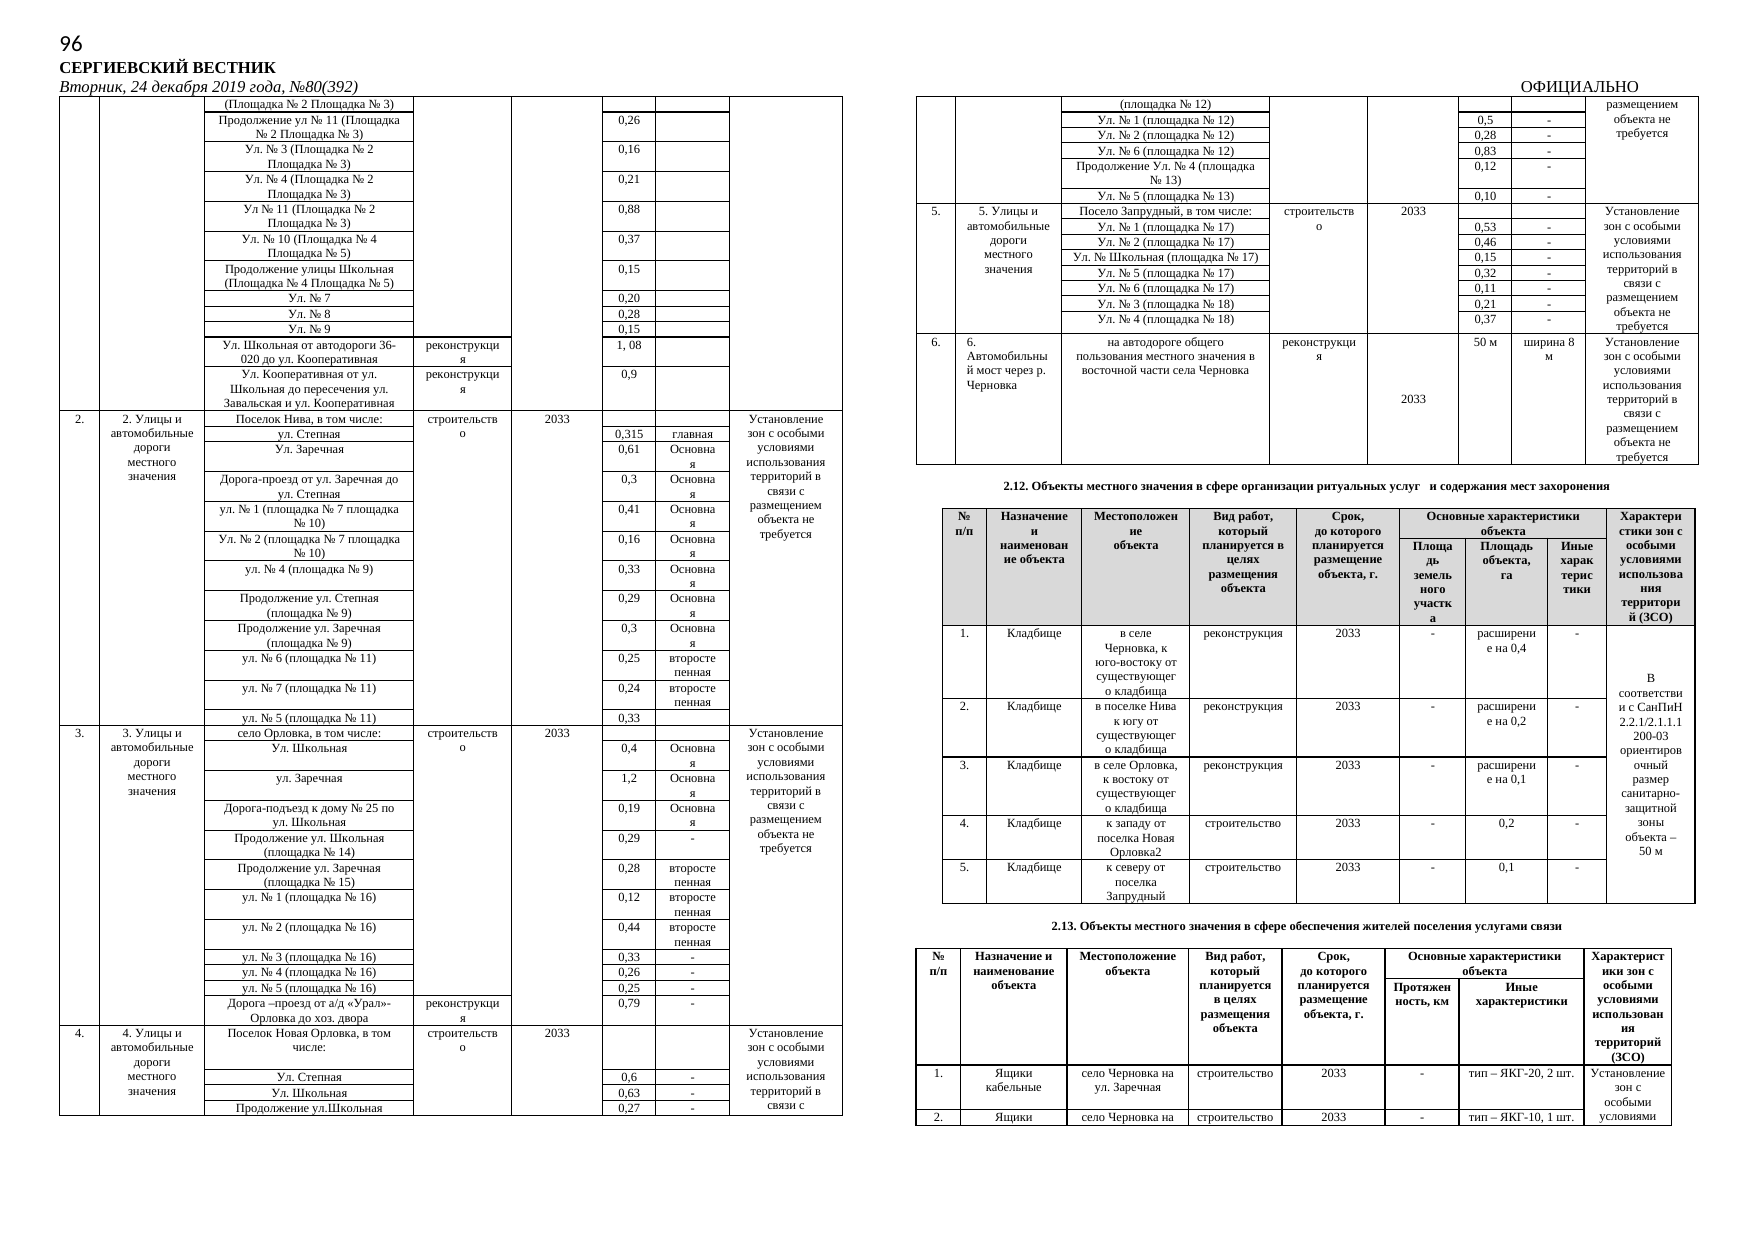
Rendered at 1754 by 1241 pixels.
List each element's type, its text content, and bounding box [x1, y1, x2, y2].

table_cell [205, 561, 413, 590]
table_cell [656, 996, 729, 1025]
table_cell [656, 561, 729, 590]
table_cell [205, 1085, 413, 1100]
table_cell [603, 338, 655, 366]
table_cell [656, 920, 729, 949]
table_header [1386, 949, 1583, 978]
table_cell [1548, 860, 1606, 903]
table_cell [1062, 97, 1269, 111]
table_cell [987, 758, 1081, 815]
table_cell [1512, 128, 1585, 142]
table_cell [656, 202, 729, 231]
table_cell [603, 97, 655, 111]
text 2.13. Объекты местного значения в сфере обеспечения жителей поселения услугами связи [915, 919, 1698, 933]
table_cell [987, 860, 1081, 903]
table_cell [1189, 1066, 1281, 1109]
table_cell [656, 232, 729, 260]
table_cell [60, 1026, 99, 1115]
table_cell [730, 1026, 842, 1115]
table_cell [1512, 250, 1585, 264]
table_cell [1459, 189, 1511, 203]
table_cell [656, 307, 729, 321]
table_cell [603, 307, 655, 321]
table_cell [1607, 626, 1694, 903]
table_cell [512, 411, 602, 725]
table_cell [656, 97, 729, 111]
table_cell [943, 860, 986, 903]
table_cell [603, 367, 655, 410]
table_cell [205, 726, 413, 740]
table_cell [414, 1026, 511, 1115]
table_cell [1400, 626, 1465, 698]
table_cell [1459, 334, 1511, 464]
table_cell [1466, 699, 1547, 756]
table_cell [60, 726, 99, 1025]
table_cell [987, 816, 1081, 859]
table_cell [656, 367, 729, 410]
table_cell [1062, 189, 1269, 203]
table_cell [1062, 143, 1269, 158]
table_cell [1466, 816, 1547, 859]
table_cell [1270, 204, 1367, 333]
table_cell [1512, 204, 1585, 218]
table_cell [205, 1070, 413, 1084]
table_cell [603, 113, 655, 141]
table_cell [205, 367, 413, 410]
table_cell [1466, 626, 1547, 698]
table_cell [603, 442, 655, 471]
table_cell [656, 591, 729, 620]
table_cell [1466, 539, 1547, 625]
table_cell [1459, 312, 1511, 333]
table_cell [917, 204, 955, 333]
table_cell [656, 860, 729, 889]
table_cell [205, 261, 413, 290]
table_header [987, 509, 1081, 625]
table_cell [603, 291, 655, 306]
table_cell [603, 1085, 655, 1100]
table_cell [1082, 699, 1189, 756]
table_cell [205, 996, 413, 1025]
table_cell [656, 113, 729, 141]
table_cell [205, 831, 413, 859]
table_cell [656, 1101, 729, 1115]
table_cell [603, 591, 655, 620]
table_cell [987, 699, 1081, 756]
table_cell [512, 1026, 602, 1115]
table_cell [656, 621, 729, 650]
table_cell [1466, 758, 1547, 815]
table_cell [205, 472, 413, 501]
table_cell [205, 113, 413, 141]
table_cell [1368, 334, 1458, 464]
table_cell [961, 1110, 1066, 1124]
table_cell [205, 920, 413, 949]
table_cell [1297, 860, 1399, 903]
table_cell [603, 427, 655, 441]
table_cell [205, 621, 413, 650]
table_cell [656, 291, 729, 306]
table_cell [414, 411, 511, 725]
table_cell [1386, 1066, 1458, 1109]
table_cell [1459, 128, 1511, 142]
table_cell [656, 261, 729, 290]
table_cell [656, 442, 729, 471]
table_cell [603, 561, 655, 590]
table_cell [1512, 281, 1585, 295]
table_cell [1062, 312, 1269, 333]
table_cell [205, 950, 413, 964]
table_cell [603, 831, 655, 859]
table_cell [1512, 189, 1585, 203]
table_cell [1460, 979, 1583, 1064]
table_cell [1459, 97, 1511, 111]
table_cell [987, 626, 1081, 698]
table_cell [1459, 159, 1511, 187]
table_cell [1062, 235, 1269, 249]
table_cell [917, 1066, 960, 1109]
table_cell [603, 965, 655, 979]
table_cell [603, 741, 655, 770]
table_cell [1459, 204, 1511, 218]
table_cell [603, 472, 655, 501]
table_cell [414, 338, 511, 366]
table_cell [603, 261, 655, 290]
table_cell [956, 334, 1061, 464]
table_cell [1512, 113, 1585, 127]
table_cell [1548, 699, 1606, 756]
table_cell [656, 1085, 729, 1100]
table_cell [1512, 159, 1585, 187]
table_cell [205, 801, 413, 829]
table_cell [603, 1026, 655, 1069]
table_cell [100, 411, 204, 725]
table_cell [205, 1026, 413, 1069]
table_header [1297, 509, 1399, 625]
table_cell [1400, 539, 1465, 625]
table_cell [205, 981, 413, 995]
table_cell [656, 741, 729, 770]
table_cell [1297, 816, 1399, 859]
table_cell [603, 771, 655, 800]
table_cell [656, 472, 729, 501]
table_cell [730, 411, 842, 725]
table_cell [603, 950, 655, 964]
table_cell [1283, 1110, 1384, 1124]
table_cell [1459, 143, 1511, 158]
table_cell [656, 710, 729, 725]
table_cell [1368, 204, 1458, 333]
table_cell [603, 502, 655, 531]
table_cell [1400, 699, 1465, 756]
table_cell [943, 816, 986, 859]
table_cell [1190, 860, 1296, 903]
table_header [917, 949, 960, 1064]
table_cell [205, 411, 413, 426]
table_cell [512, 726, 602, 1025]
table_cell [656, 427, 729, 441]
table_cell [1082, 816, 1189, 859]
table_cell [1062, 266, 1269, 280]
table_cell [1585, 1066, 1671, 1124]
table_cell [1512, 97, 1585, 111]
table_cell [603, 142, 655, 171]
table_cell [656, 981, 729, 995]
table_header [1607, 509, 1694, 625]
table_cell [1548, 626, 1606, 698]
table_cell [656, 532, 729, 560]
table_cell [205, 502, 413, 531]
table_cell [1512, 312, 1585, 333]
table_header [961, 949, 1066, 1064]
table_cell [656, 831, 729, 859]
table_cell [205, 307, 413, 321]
text 2.12. Объекты местного значения в сфере организации ритуальных услуг и содержания мест захоронения [915, 479, 1698, 493]
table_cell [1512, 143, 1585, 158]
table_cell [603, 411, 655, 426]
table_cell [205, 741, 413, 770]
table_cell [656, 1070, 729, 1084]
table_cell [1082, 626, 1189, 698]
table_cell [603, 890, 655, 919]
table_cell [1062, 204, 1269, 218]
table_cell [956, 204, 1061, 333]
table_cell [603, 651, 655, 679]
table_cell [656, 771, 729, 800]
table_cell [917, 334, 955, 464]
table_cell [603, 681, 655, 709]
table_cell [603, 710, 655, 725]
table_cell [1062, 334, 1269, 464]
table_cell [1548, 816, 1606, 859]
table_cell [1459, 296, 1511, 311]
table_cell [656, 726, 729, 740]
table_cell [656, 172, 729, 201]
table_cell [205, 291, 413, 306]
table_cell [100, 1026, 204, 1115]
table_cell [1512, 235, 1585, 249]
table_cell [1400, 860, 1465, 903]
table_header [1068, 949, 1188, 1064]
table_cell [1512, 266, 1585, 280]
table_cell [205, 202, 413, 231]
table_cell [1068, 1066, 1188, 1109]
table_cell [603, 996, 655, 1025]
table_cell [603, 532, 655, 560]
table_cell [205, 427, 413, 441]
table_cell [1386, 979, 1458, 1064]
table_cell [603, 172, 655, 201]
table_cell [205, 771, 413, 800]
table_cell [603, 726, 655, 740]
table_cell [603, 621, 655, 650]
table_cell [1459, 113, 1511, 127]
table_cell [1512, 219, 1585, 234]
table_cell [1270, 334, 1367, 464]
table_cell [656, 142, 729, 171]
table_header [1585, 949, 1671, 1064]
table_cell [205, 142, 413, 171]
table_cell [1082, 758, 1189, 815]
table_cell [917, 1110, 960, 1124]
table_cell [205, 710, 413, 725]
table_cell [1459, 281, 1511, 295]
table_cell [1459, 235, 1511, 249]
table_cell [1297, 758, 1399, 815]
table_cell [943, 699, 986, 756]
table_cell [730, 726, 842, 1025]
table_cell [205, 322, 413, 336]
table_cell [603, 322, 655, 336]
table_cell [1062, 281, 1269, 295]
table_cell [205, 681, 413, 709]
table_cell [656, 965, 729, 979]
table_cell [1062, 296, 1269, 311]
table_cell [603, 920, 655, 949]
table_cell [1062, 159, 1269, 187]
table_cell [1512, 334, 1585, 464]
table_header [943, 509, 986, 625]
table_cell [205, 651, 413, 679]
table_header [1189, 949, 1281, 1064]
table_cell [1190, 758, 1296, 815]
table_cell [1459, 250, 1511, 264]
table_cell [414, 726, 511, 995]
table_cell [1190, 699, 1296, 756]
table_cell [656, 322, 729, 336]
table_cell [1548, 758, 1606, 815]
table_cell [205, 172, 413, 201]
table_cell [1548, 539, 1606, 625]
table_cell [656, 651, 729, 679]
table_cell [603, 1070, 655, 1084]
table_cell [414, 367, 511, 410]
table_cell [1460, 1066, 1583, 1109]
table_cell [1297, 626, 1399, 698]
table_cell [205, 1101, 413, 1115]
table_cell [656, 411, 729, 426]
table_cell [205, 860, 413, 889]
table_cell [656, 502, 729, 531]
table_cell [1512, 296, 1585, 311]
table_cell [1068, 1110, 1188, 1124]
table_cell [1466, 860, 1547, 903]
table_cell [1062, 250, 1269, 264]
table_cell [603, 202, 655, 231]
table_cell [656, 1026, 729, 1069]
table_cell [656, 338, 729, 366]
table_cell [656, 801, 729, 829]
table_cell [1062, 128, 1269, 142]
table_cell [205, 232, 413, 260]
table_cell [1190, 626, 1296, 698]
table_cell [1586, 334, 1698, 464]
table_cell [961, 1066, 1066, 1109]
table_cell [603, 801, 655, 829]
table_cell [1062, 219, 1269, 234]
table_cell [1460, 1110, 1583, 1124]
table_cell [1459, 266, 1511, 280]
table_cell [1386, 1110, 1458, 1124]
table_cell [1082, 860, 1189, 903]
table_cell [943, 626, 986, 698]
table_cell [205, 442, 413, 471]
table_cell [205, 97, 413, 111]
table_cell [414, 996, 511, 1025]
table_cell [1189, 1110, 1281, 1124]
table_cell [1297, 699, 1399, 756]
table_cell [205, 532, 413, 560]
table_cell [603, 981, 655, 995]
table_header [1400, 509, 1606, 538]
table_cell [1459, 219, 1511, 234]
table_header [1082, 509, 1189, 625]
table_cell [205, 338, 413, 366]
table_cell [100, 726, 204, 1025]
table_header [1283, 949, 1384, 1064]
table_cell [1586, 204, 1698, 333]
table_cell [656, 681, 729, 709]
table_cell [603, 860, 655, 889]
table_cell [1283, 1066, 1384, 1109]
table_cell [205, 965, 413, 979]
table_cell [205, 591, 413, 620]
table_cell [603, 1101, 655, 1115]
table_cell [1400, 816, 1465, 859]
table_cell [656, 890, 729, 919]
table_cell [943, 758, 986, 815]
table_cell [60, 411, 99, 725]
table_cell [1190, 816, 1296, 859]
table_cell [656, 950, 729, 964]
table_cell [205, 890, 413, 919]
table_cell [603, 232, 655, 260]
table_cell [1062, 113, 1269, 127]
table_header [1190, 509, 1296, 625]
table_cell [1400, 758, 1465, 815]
